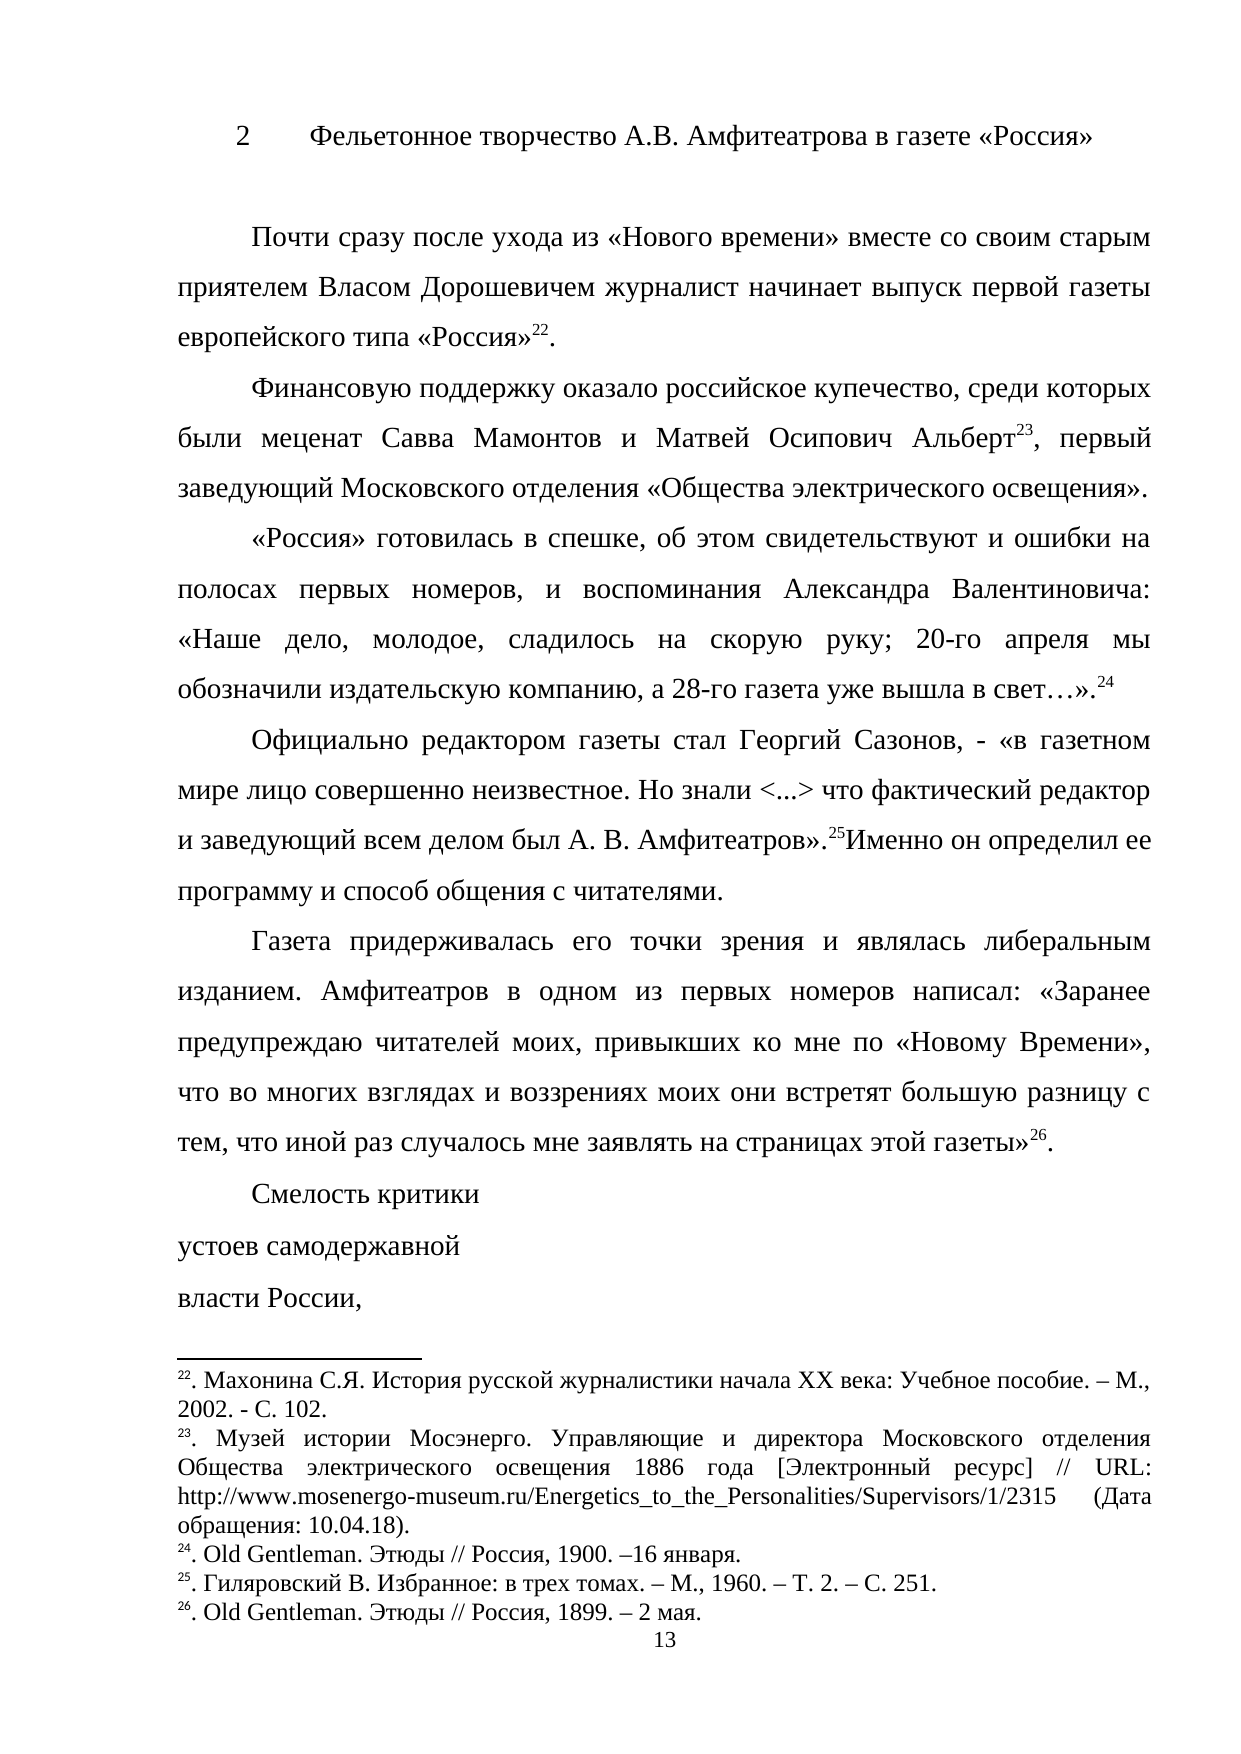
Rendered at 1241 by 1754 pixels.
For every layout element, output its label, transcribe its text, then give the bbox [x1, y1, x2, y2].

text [177, 1175, 1152, 1315]
text Финансовую поддержку оказало российское купечество, среди которых были меценат Савва Мамонтов и Матвей Осипович Альберт, первый заведующий Московского отделения «Общества электрического освещения». [177, 370, 1152, 504]
text «Россия» готовилась в спешке, об этом свидетельствуют и ошибки на полосах первых номеров, и воспоминания Александра Валентиновича: «Наше дело, молодое, сладилось на скорую руку; 20-го апреля мы обозначили издательскую компанию, а 28-го газета уже вышла в свет…». [177, 521, 1152, 705]
subtitle Фельетонное творчество А.В. Амфитеатрова в газете «Россия» [177, 118, 1152, 152]
text Газета придерживалась его точки зрения и являлась либеральным изданием. Амфитеатров в одном из первых номеров написал: «Заранее предупреждаю читателей моих, привыкших ко мне по «Новому Времени», что во многих взглядах и воззрениях моих они встретят большую разницу с тем, что иной раз случалось мне заявлять на страницах этой газеты». [177, 923, 1152, 1158]
text Официально редактором газеты стал Георгий Сазонов, - «в газетном мире лицо совершенно неизвестное. Но знали <...> что фактический редактор и заведующий всем делом был А. В. Амфитеатров».Именно он определил ее программу и способ общения с читателями. [177, 722, 1152, 906]
text Почти сразу после ухода из «Нового времени» вместе со своим старым приятелем Власом Дорошевичем журналист начинает выпуск первой газеты европейского типа «Россия». [177, 219, 1152, 353]
